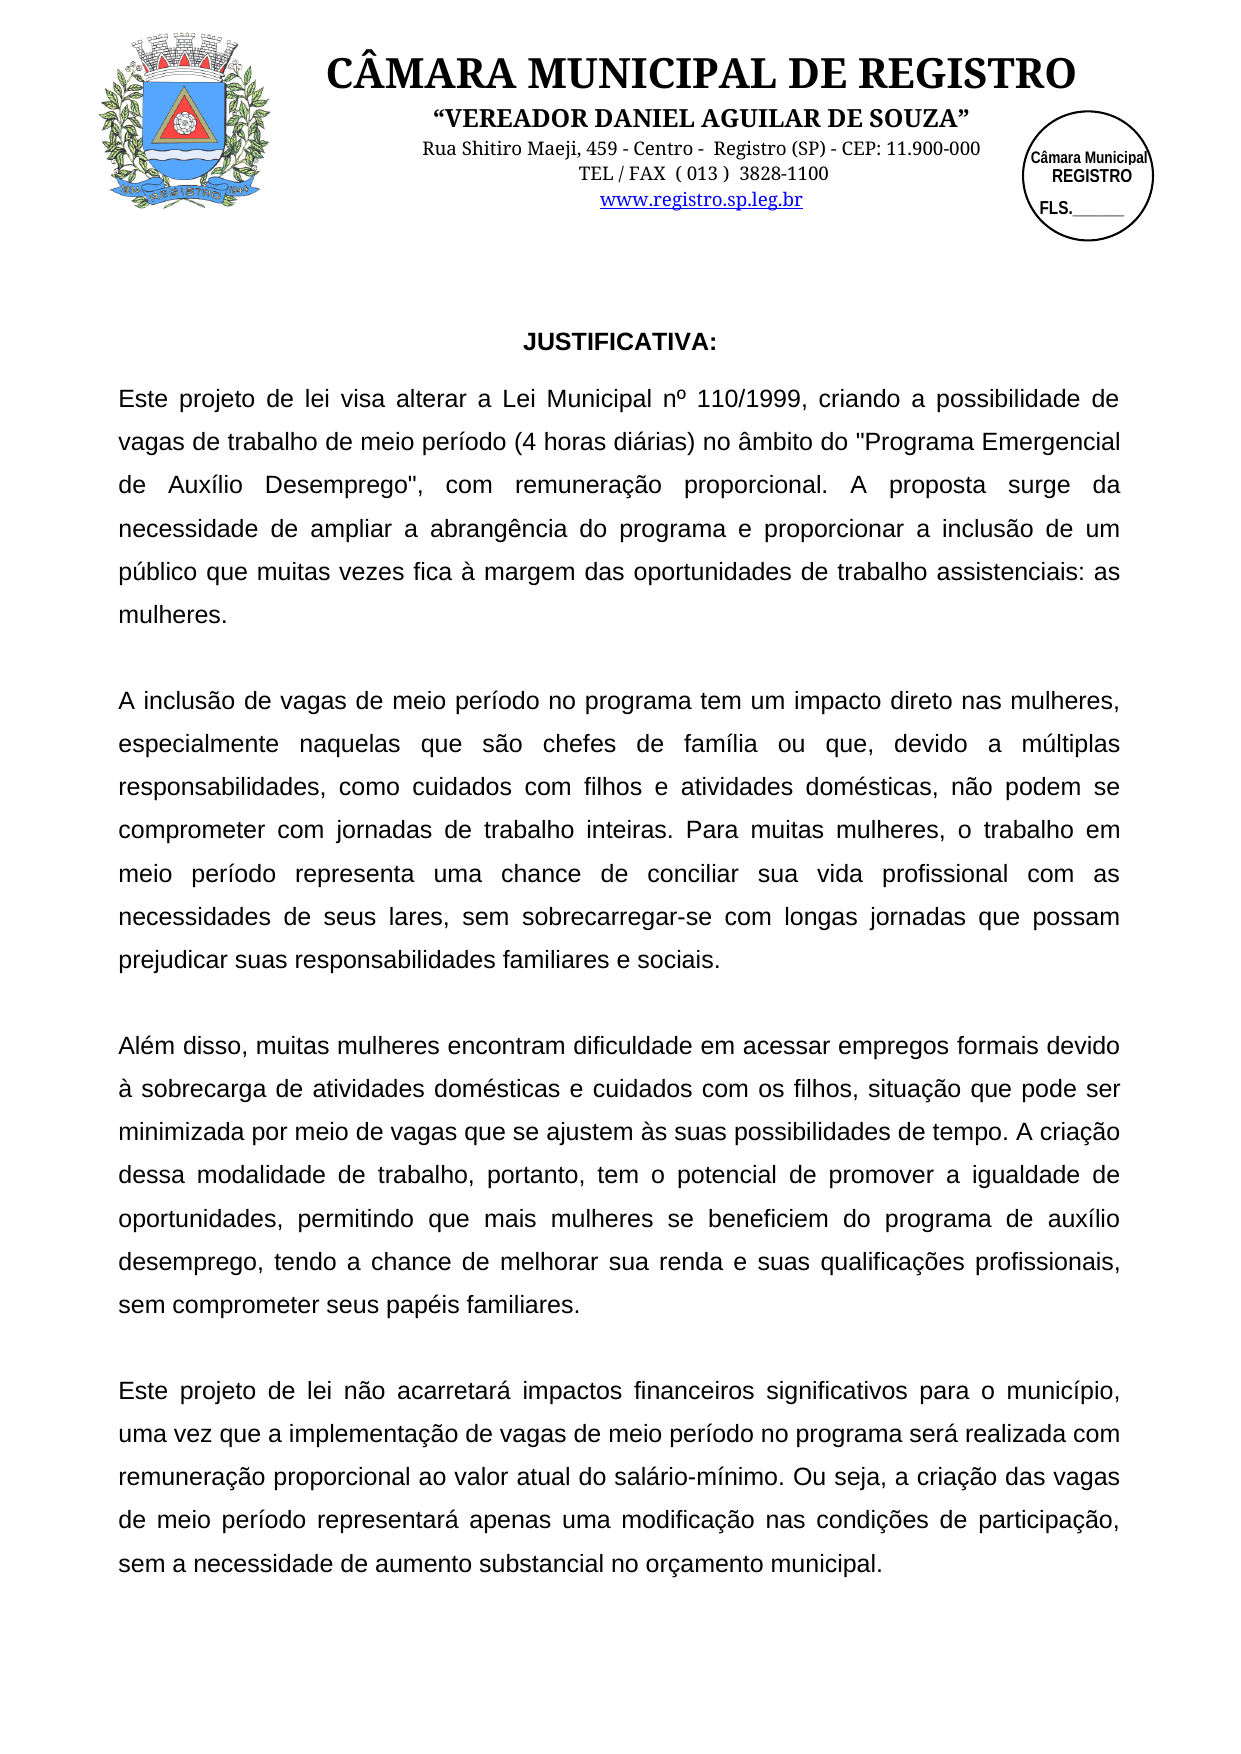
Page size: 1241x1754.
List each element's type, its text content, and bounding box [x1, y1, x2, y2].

text Este projeto de lei visa alterar a Lei Municipal nº 110/1999, criando a possibilidade de vagas de trabalho de meio período (4 horas diárias) no âmbito do "Programa Emergencial de Auxílio Desemprego", com remuneração proporcional. A proposta surge da necessidade de ampliar a abrangência do programa e proporcionar a inclusão de um público que muitas vezes fica à margem das oportunidades de trabalho assistenciais: as mulheres. [118, 384, 1122, 628]
text JUSTIFICATIVA: [118, 327, 1122, 355]
text Este projeto de lei não acarretará impactos financeiros significativos para o município, uma vez que a implementação de vagas de meio período no programa será realizada com remuneração proporcional ao valor atual do salário-mínimo. Ou seja, a criação das vagas de meio período representará apenas uma modificação nas condições de participação, sem a necessidade de aumento substancial no orçamento municipal. [118, 1376, 1122, 1577]
text A inclusão de vagas de meio período no programa tem um impacto direto nas mulheres, especialmente naquelas que são chefes de família ou que, devido a múltiplas responsabilidades, como cuidados com filhos e atividades domésticas, não podem se comprometer com jornadas de trabalho inteiras. Para muitas mulheres, o trabalho em meio período representa uma chance de conciliar sua vida profissional com as necessidades de seus lares, sem sobrecarregar-se com longas jornadas que possam prejudicar suas responsabilidades familiares e sociais. [118, 686, 1122, 973]
text Além disso, muitas mulheres encontram dificuldade em acessar empregos formais devido à sobrecarga de atividades domésticas e cuidados com os filhos, situação que pode ser minimizada por meio de vagas que se ajustem às suas possibilidades de tempo. A criação dessa modalidade de trabalho, portanto, tem o potencial de promover a igualdade de oportunidades, permitindo que mais mulheres se beneficiem do programa de auxílio desemprego, tendo a chance de melhorar sua renda e suas qualificações profissionais, sem comprometer seus papéis familiares. [118, 1031, 1122, 1318]
